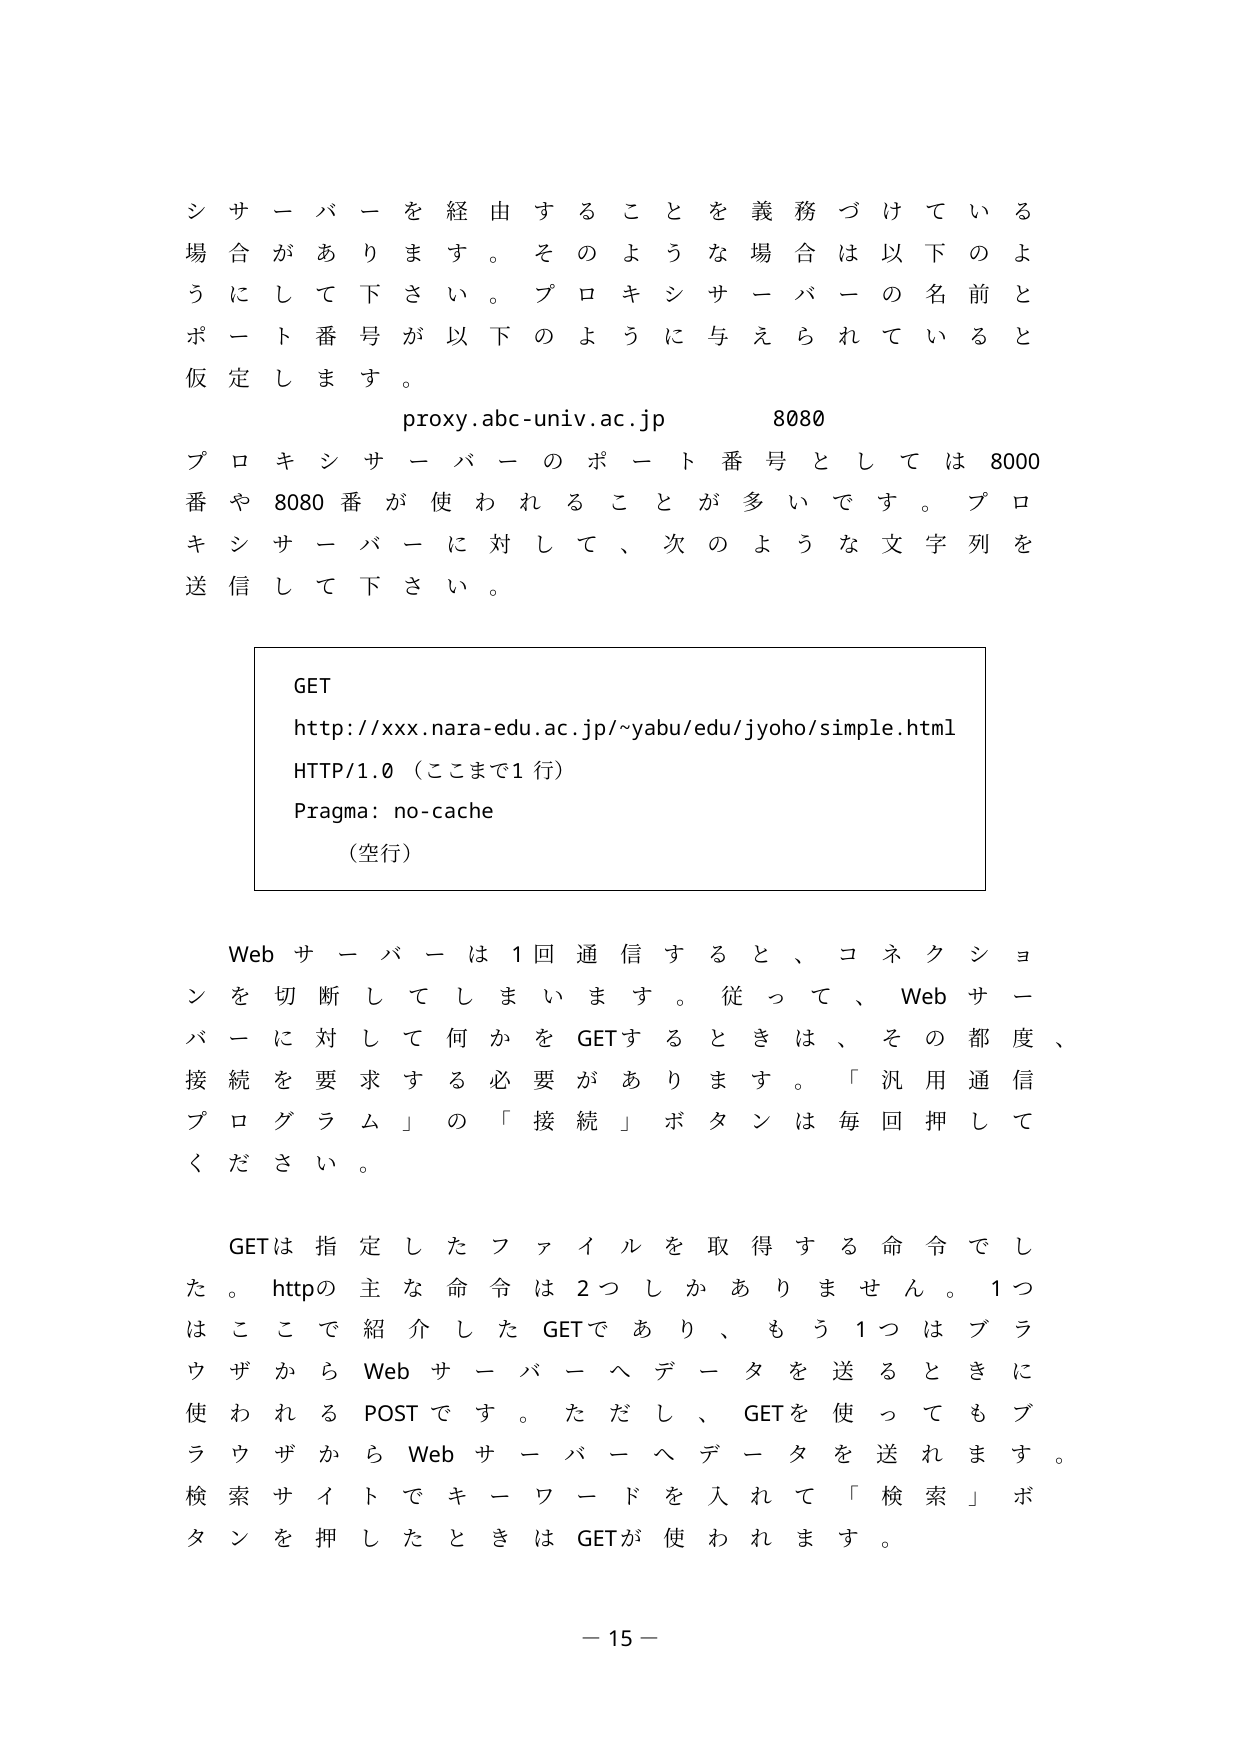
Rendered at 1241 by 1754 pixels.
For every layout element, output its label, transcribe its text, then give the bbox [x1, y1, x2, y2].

text GET http://xxx.nara-edu.ac.jp/~yabu/edu/jyoho/simple.html HTTP/1.0（ここまで1行） [255, 648, 985, 772]
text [185, 189, 1056, 397]
text Pragma: no-cache [255, 772, 985, 814]
text proxy.abc-univ.ac.jp 8080 [185, 397, 1056, 439]
text GETは指定したファイルを取得する命令でした。httpの主な命令は2つしかありません。1つはここで紹介したGETであり、もう1つはブラウザからWebサーバーへデータを送るときに使われるPOSTです。ただし、GETを使ってもブラウザからWebサーバーへデータを送れます。検索サイトでキーワードを入れて「検索」ボタンを押したときはGETが使われます。 [185, 1224, 1056, 1558]
text （空行） [255, 814, 985, 890]
text プロキシサーバーのポート番号としては8000番や8080番が使われることが多いです。プロキシサーバーに対して、次のような文字列を送信して下さい。 [185, 439, 1056, 606]
text Webサーバーは1回通信すると、コネクションを切断してしまいます。従って、Webサーバーに対して何かをGETするときは、その都度、接続を要求する必要があります。「汎用通信プログラム」の「接続」ボタンは毎回押してください。 [185, 933, 1056, 1183]
